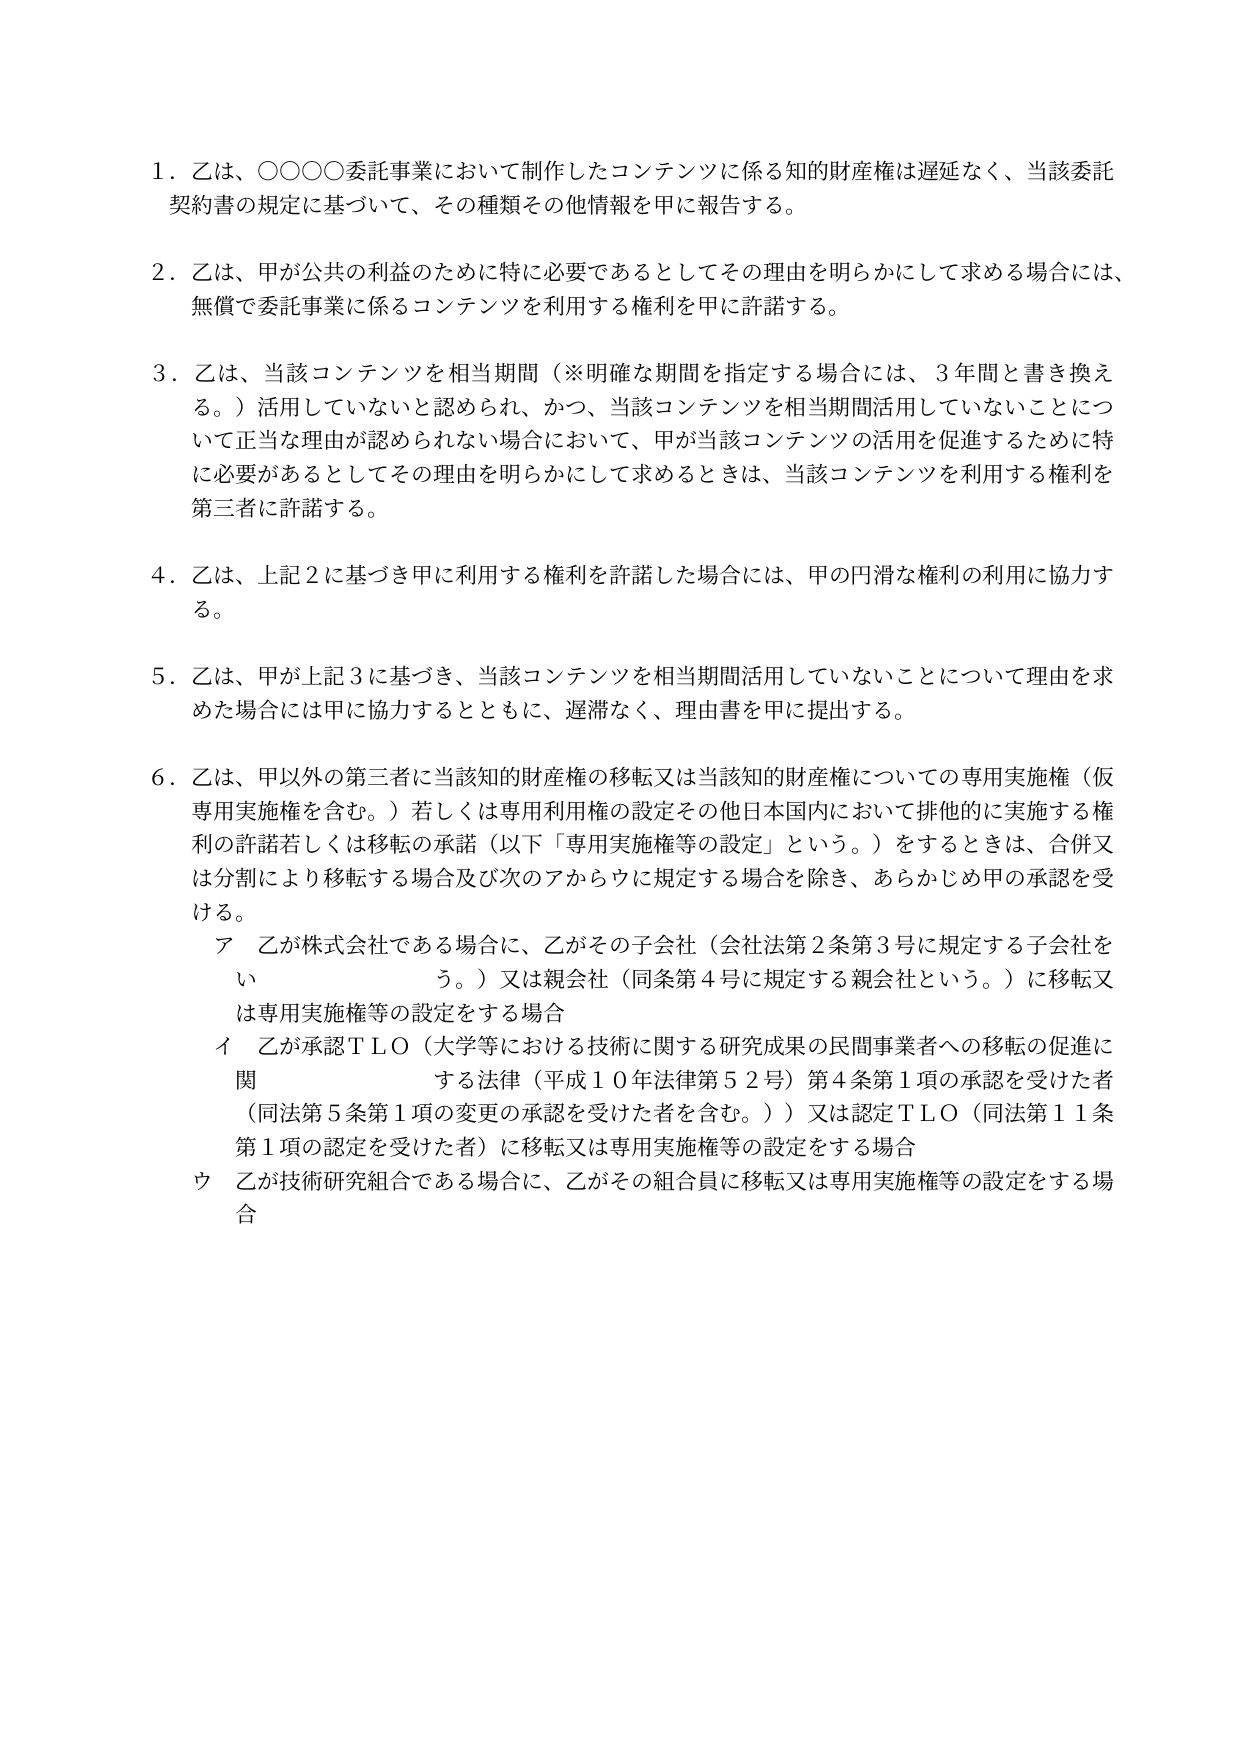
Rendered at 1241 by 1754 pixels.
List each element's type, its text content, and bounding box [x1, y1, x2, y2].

text ３．乙は、当該コンテンツを相当期間（※明確な期間を指定する場合には、３年間と書き換える。）活用していないと認められ、かつ、当該コンテンツを相当期間活用していないことについて正当な理由が認められない場合において、甲が当該コンテンツの活用を促進するために特に必要があるとしてその理由を明らかにして求めるときは、当該コンテンツを利用する権利を第三者に許諾する。 [126, 355, 1114, 524]
text ４．乙は、上記２に基づき甲に利用する権利を許諾した場合には、甲の円滑な権利の利用に協力する。 [126, 557, 1114, 624]
text １．乙は、○○○○委託事業において制作したコンテンツに係る知的財産権は遅延なく、当該委託 [126, 153, 1114, 187]
text ア 乙が株式会社である場合に、乙がその子会社（会社法第２条第３号に規定する子会社をい う。）又は親会社（同条第４号に規定する親会社という。）に移転又は専用実施権等の設定をする場合 [126, 927, 1114, 1028]
text ウ 乙が技術研究組合である場合に、乙がその組合員に移転又は専用実施権等の設定をする場 合 [126, 1163, 1114, 1230]
text ２．乙は、甲が公共の利益のために特に必要であるとしてその理由を明らかにして求める場合には、無償で委託事業に係るコンテンツを利用する権利を甲に許諾する。 [126, 254, 1114, 322]
text 契約書の規定に基づいて、その種類その他情報を甲に報告する。 [126, 187, 1114, 221]
text イ 乙が承認ＴＬＯ（大学等における技術に関する研究成果の民間事業者への移転の促進に関 する法律（平成１０年法律第５２号）第４条第１項の承認を受けた者（同法第５条第１項の変更の承認を受けた者を含む。））又は認定ＴＬＯ（同法第１１条第１項の認定を受けた者）に移転又は専用実施権等の設定をする場合 [126, 1028, 1114, 1163]
text ６．乙は、甲以外の第三者に当該知的財産権の移転又は当該知的財産権についての専用実施権（仮専用実施権を含む。）若しくは専用利用権の設定その他日本国内において排他的に実施する権利の許諾若しくは移転の承諾（以下「専用実施権等の設定」という。）をするときは、合併又は分割により移転する場合及び次のアからウに規定する場合を除き、あらかじめ甲の承認を受ける。 [126, 759, 1114, 927]
text ５．乙は、甲が上記３に基づき、当該コンテンツを相当期間活用していないことについて理由を求めた場合には甲に協力するとともに、遅滞なく、理由書を甲に提出する。 [126, 658, 1114, 726]
